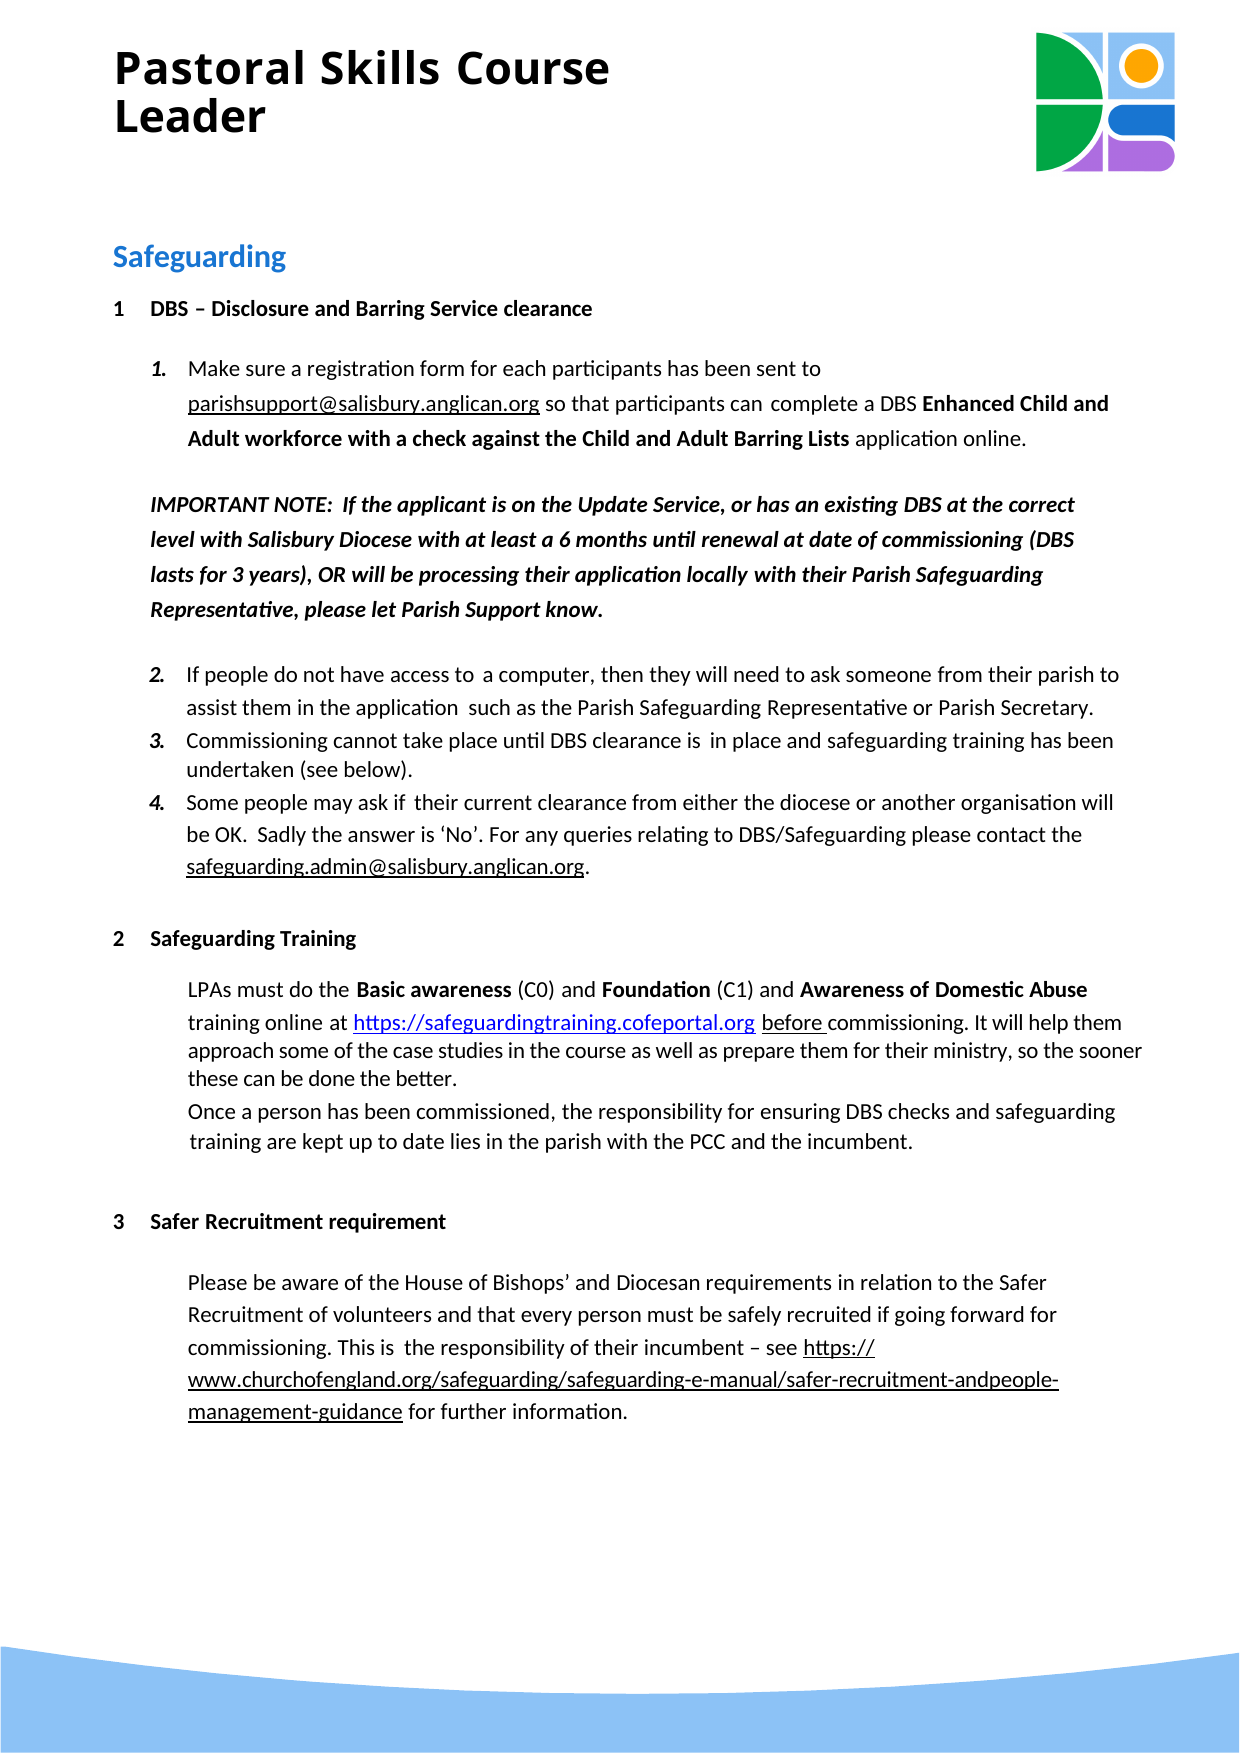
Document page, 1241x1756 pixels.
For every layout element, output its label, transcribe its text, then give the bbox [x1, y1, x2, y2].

list Some people may ask if their current clearance from either the diocese or another organisation will be OK. Sadly the answer is ‘No’. For any queries relating to DBS/Safeguarding please contact the safeguarding.admin@salisbury.anglican.org. [148, 788, 1130, 880]
list Safeguarding Training [113, 924, 1176, 952]
text training online at https://safeguardingtraining.cofeportal.org before commissioning. It will help them approach some of the case studies in the course as well as prepare them for their ministry, so the sooner these can be done the better. [188, 1008, 1176, 1093]
text LPAs must do the Basic awareness (C0) and Foundation (C1) and Awareness of Domestic Abuse [188, 976, 1176, 1004]
list If people do not have access to a computer, then they will need to ask someone from their parish to assist them in the application such as the Parish Safeguarding Representative or Parish Secretary. [148, 661, 1128, 721]
list DBS – Disclosure and Barring Service clearance [113, 294, 1176, 322]
text IMPORTANT NOTE: If the applicant is on the Update Service, or has an existing DBS at the correct level with Salisbury Diocese with at least a 6 months until renewal at date of commissioning (DBS lasts for 3 years), OR will be processing their application locally with their Parish Safeguarding Representative, please let Parish Support know. [150, 490, 1119, 623]
subtitle Safeguarding [113, 236, 1176, 275]
picture [1003, 0, 1208, 205]
text Once a person has been commissioned, the responsibility for ensuring DBS checks and safeguarding training are kept up to date lies in the parish with the PCC and the incumbent. [188, 1097, 1119, 1155]
list Make sure a registration form for each participants has been sent to parishsupport@salisbury.anglican.org so that participants can complete a DBS Enhanced Child and Adult workforce with a check against the Child and Adult Barring Lists application online. [150, 354, 1110, 452]
list Safer Recruitment requirement [113, 1207, 1176, 1235]
text Please be aware of the House of Bishops’ and Diocesan requirements in relation to the Safer Recruitment of volunteers and that every person must be safely recruited if going forward for commissioning. This is the responsibility of their incumbent – see https:// www.churchofengland.org/safeguarding/safeguarding-e-manual/safer-recruitment-andpeople- management-guidance for further information. [188, 1268, 1085, 1425]
list Commissioning cannot take place until DBS clearance is in place and safeguarding training has been undertaken (see below). [148, 726, 1130, 783]
